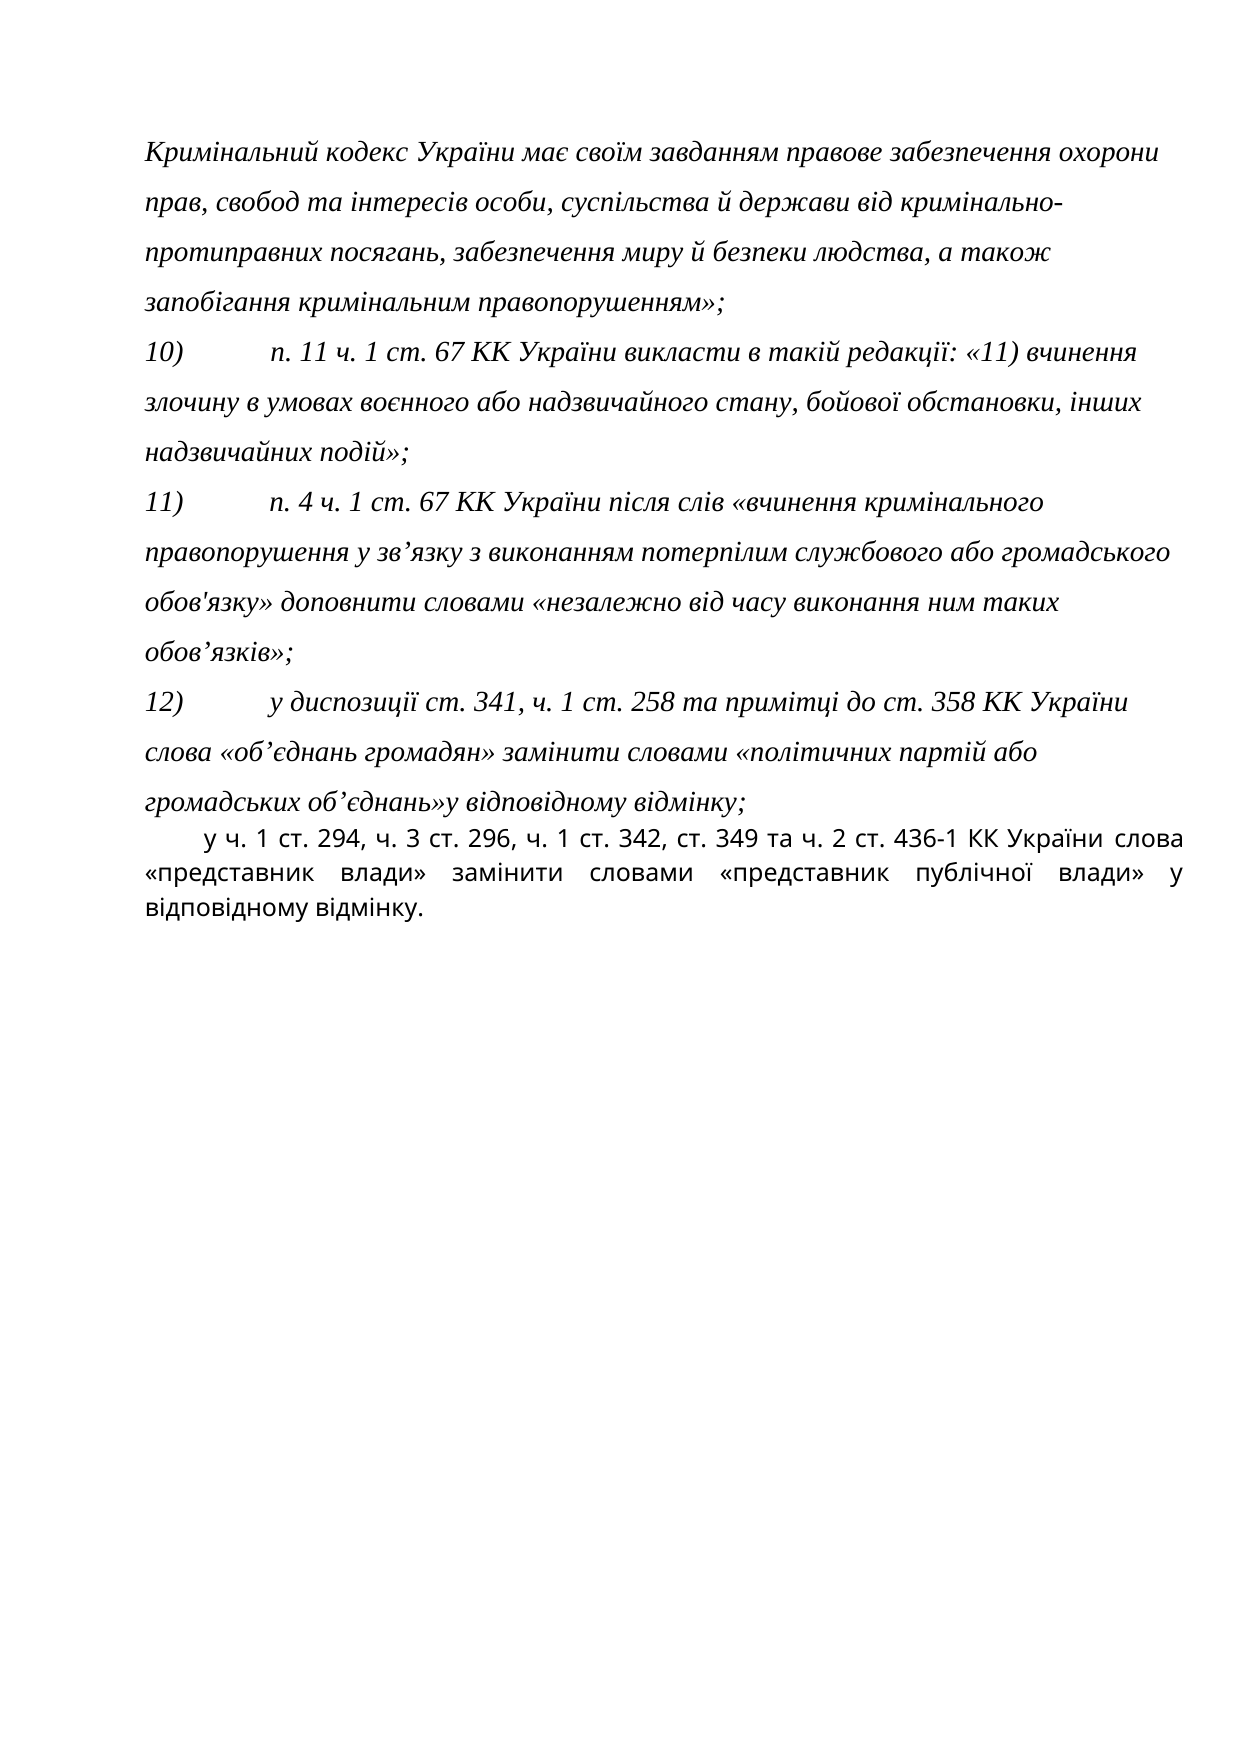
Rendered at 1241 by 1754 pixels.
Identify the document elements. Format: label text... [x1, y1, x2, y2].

list п. 4 ч. 1 ст. 67 КК України після слів «вчинення кримінального правопорушення у зв’язку з виконанням потерпілим службового або громадського обов'язку» доповнити словами «незалежно від часу виконання ним таких обов’язків»; [144, 471, 1184, 671]
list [144, 121, 1184, 321]
list п. 11 ч. 1 ст. 67 КК України викласти в такій редакції: «11) вчинення злочину в умовах воєнного або надзвичайного стану, бойової обстановки, інших надзвичайних подій»; [144, 321, 1184, 471]
text у ч. 1 ст. 294, ч. 3 ст. 296, ч. 1 ст. 342, ст. 349 та ч. 2 ст. 436-1 КК України слова «представник влади» замінити словами «представник публічної влади» у відповідному відмінку. [144, 821, 1184, 923]
list у диспозиції ст. 341, ч. 1 ст. 258 та примітці до ст. 358 КК України слова «об’єднань громадян» замінити словами «політичних партій або громадських об’єднань»у відповідному відмінку; [144, 671, 1184, 821]
